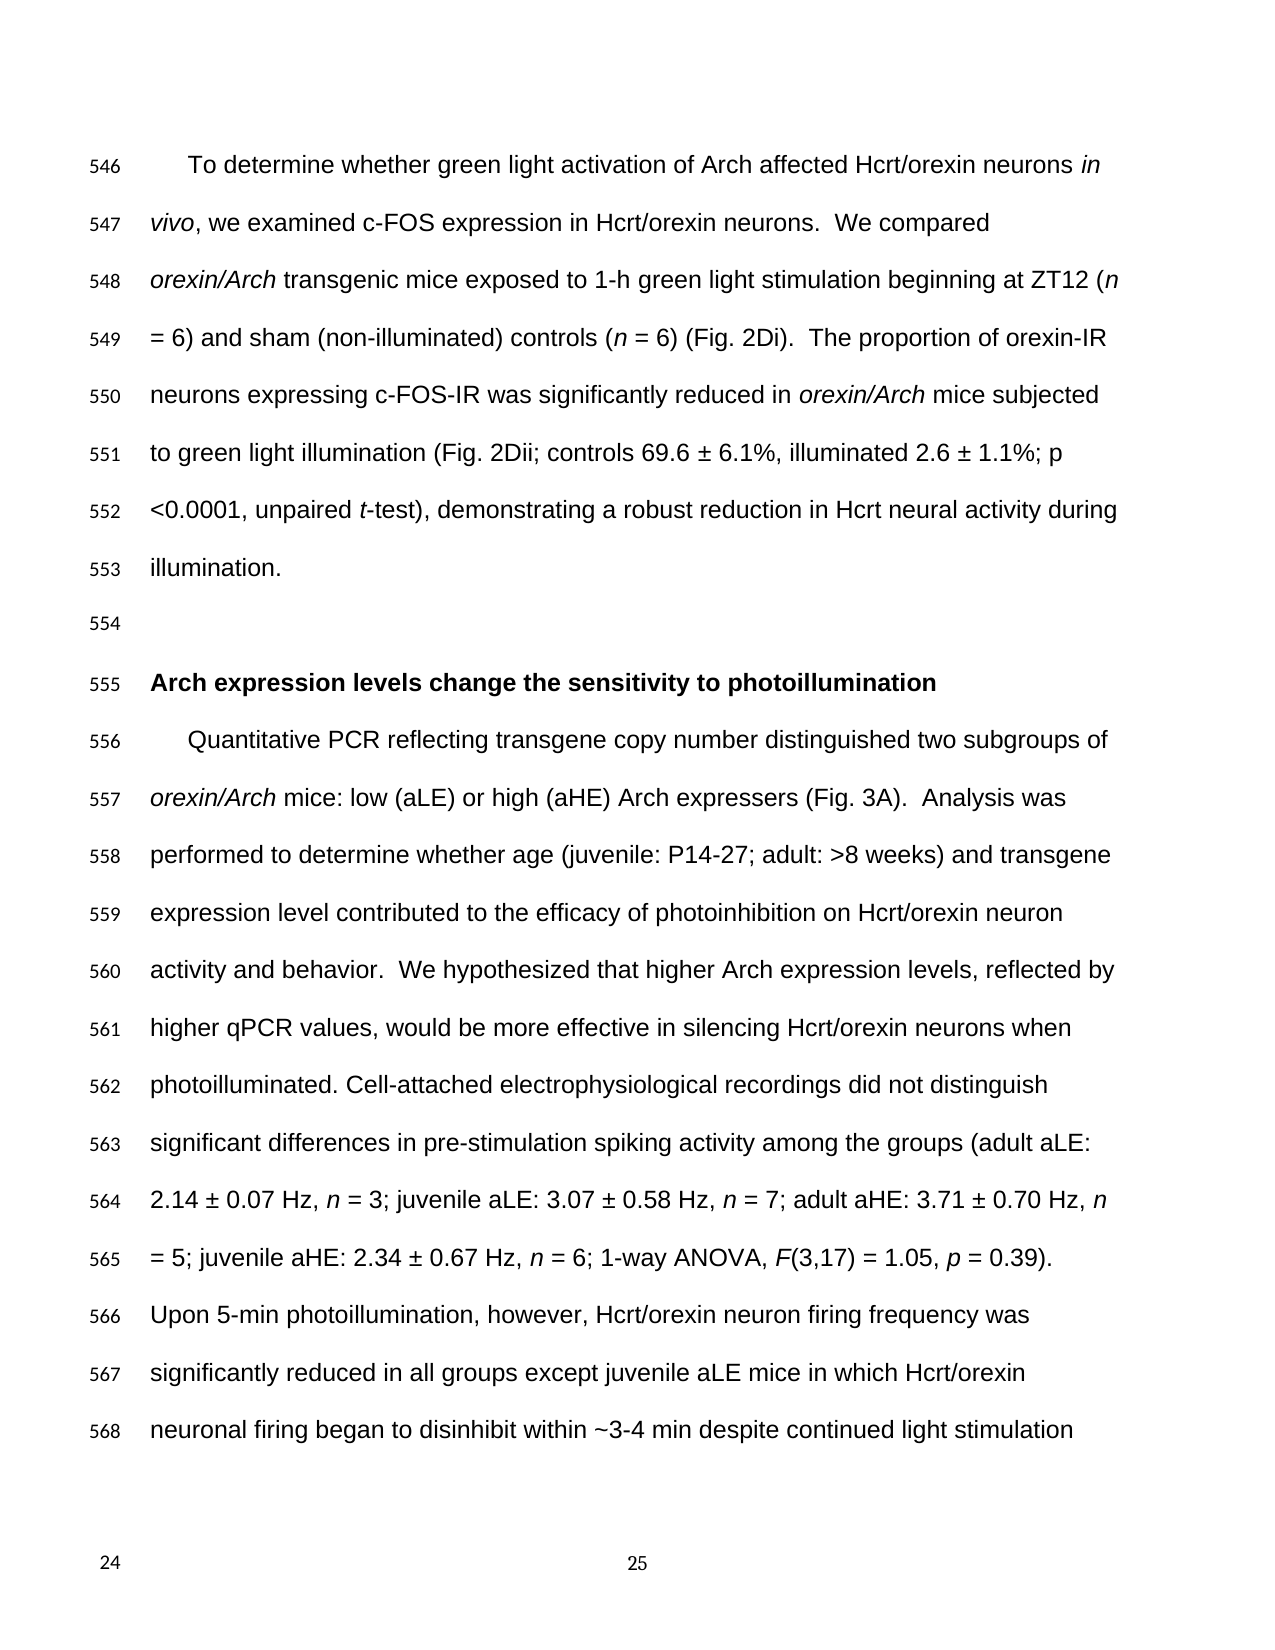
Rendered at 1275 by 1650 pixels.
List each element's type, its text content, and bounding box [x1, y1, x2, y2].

text To determine whether green light activation of Arch affected Hcrt/orexin neurons in vivo, we examined c-FOS expression in Hcrt/orexin neurons. We compared orexin/Arch transgenic mice exposed to 1-h green light stimulation beginning at ZT12 (n = 6) and sham (non-illuminated) controls (n = 6) (Fig. 2Di). The proportion of orexin-IR neurons expressing c-FOS-IR was significantly reduced in orexin/Arch mice subjected to green light illumination (Fig. 2Dii; controls 69.6 ± 6.1%, illuminated 2.6 ± 1.1%; p <0.0001, unpaired t-test), demonstrating a robust reduction in Hcrt neural activity during illumination. [150, 150, 1125, 581]
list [150, 725, 1125, 1444]
text Arch expression levels change the sensitivity to photoillumination [150, 667, 1125, 696]
